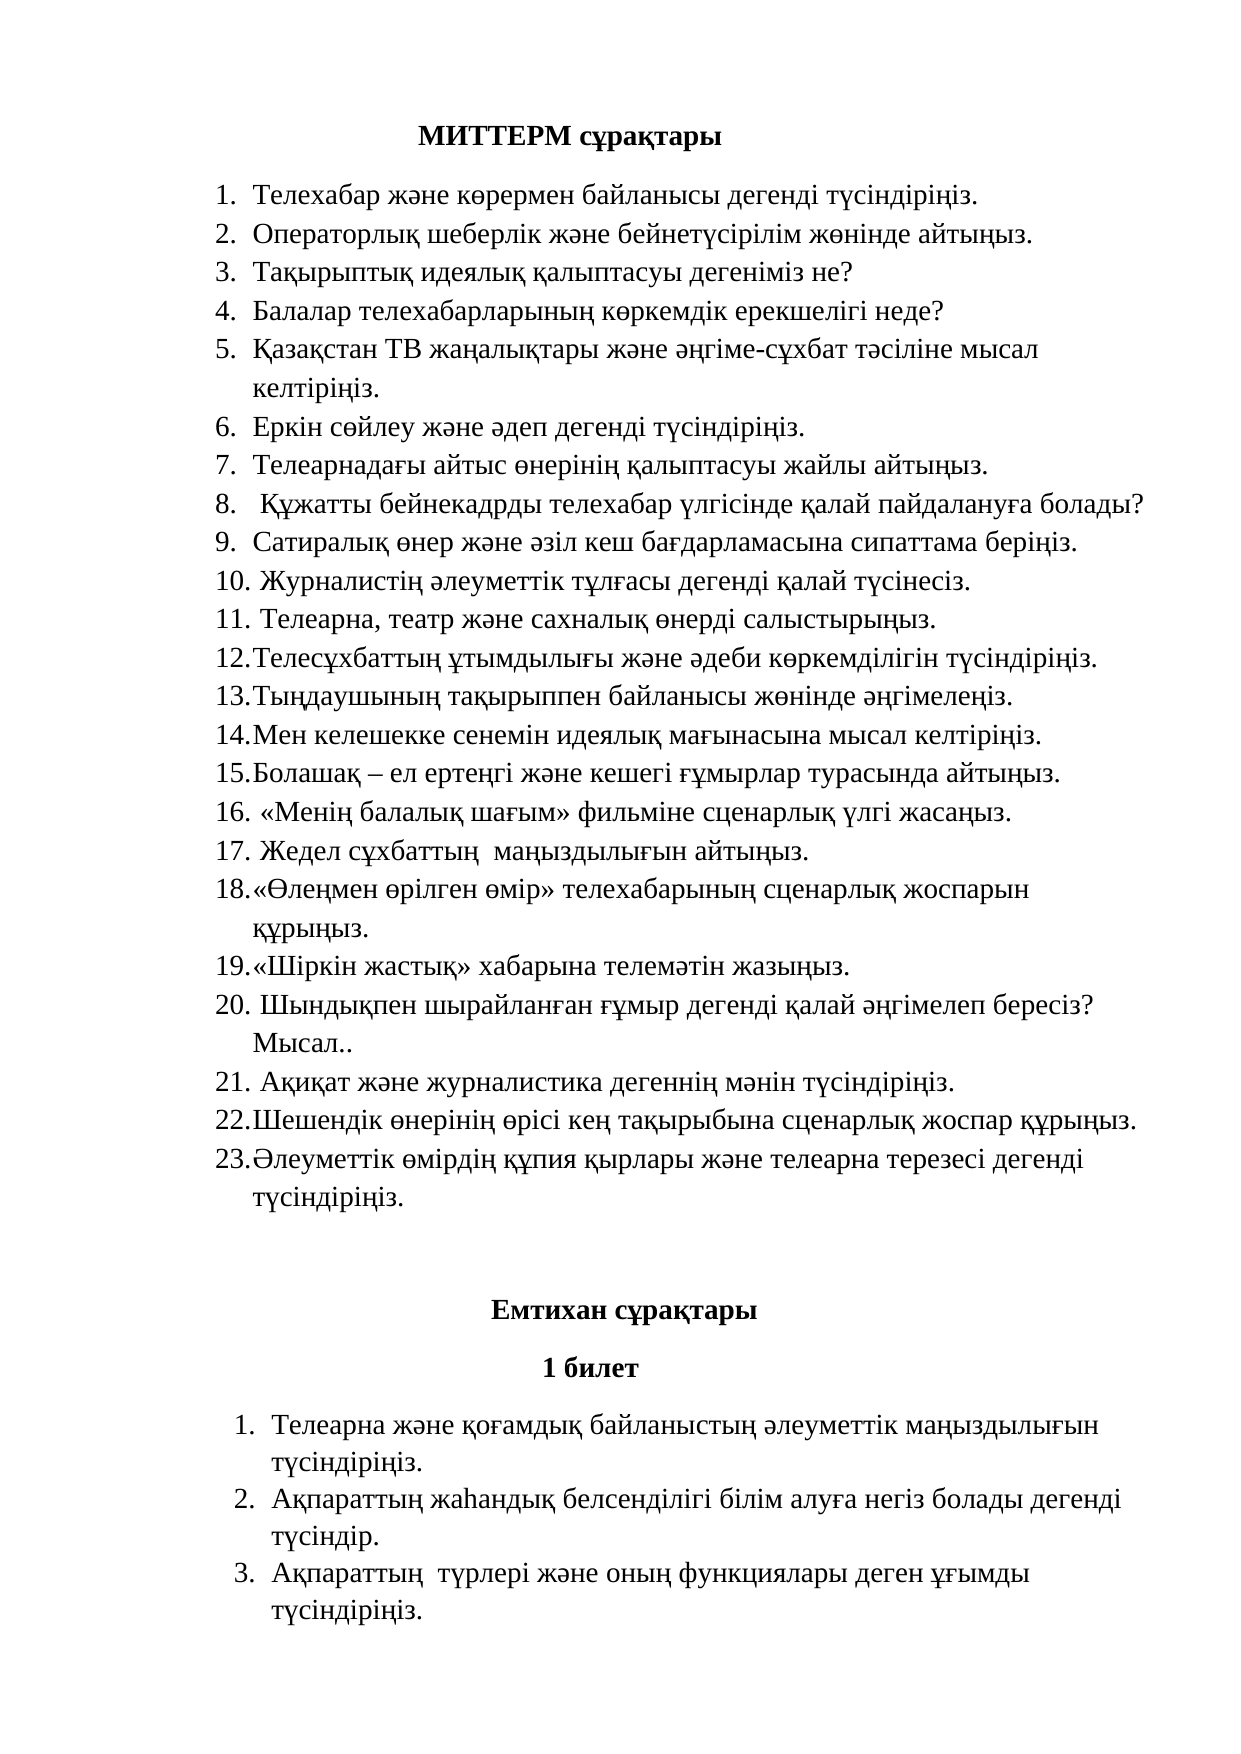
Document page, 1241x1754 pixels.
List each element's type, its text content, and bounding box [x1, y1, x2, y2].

list Телесұхбаттың ұтымдылығы және әдеби көркемділігін түсіндіріңіз. [215, 640, 1152, 673]
list Балалар телехабарларының көркемдік ерекшелігі неде? [215, 293, 1152, 327]
list Ақпараттың түрлері және оның функциялары деген ұғымды түсіндіріңіз. [233, 1555, 1152, 1625]
list Еркін сөйлеу және әдеп дегенді түсіндіріңіз. [215, 409, 1152, 442]
list Ақпараттың жаһандық белсенділігі білім алуға негіз болады дегенді түсіндір. [233, 1481, 1152, 1552]
list Операторлық шеберлік және бейнетүсірілім жөнінде айтыңыз. [215, 216, 1152, 249]
list «Өлеңмен өрілген өмір» телехабарының сценарлық жоспарын құрыңыз. [215, 871, 1152, 943]
list Қазақстан ТВ жаңалықтары және әңгіме-сұхбат тәсіліне мысал келтіріңіз. [215, 332, 1152, 404]
list Телеарна, театр және сахналық өнерді салыстырыңыз. [215, 601, 1152, 635]
list Мен келешекке сенемін идеялық мағынасына мысал келтіріңіз. [215, 717, 1152, 751]
text 1 билет [177, 1350, 1152, 1383]
text Емтихан сұрақтары [177, 1292, 1152, 1326]
list Тыңдаушының тақырыппен байланысы жөнінде әңгімелеңіз. [215, 678, 1152, 712]
list Сатиралық өнер және әзіл кеш бағдарламасына сипаттама беріңіз. [215, 524, 1152, 558]
list Журналистің әлеуметтік тұлғасы дегенді қалай түсінесіз. [215, 563, 1152, 596]
list «Шіркін жастық» хабарына телемәтін жазыңыз. [215, 948, 1152, 982]
list Тақырыптық идеялық қалыптасуы дегеніміз не? [215, 254, 1152, 288]
list «Менің балалық шағым» фильміне сценарлық үлгі жасаңыз. [215, 794, 1152, 828]
list Шешендік өнерінің өрісі кең тақырыбына сценарлық жоспар құрыңыз. [215, 1102, 1152, 1136]
list Телеарна және қоғамдық байланыстың әлеуметтік маңыздылығын түсіндіріңіз. [233, 1407, 1152, 1478]
list Ақиқат және журналистика дегеннің мәнін түсіндіріңіз. [215, 1064, 1152, 1097]
list Жедел сұхбаттың маңыздылығын айтыңыз. [215, 833, 1152, 866]
list Әлеуметтік өмірдің құпия қырлары және телеарна терезесі дегенді түсіндіріңіз. [215, 1141, 1152, 1213]
list Телехабар және көрермен байланысы дегенді түсіндіріңіз. [215, 177, 1152, 211]
list Телеарнадағы айтыс өнерінің қалыптасуы жайлы айтыңыз. [215, 447, 1152, 481]
text МИТТЕРМ сұрақтары [177, 118, 1152, 152]
list Шындықпен шырайланған ғұмыр дегенді қалай әңгімелеп бересіз? Мысал.. [215, 987, 1152, 1059]
list Құжатты бейнекадрды телехабар үлгісінде қалай пайдалануға болады? [215, 486, 1152, 519]
list Болашақ – ел ертеңгі және кешегі ғұмырлар турасында айтыңыз. [215, 756, 1152, 789]
